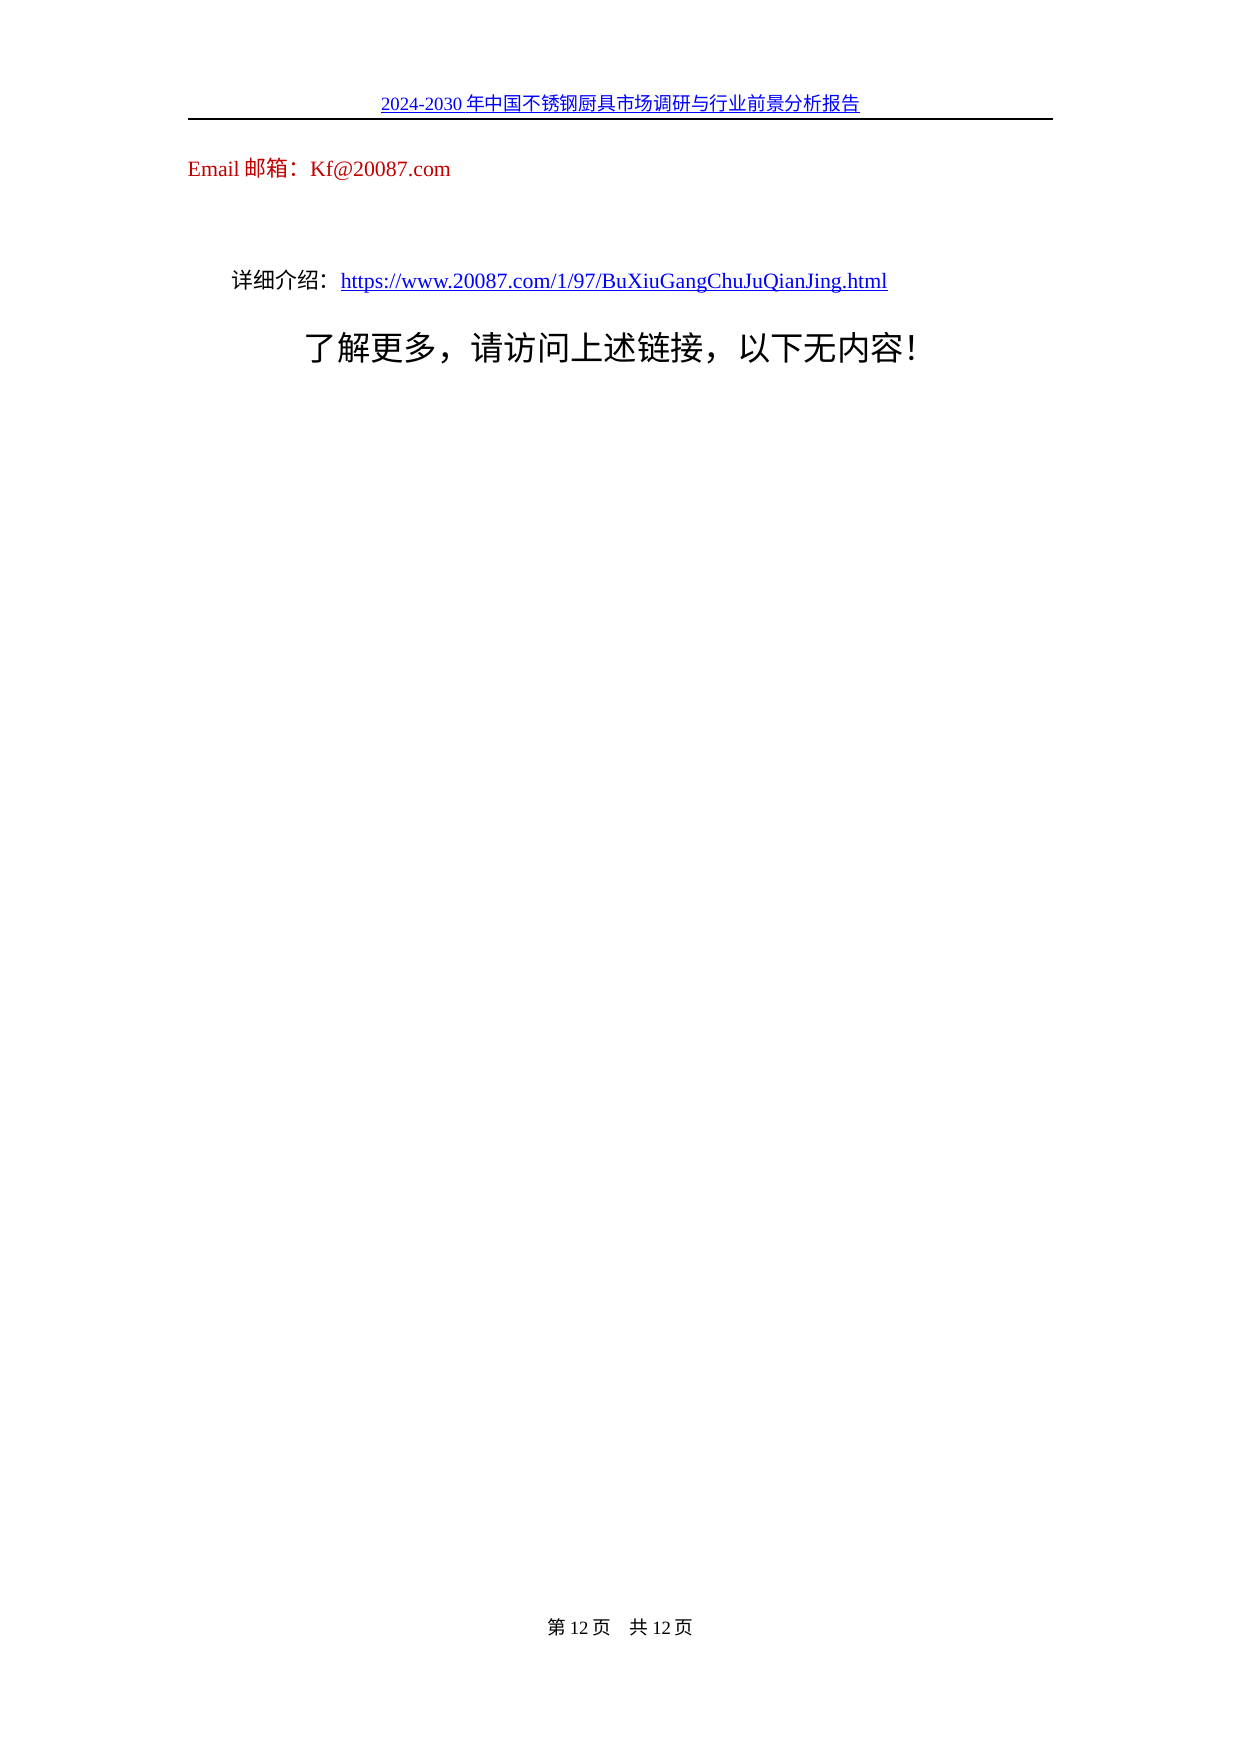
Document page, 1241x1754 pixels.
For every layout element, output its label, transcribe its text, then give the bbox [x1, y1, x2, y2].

text Email邮箱：Kf@20087.com [187, 150, 1053, 183]
title 了解更多，请访问上述链接，以下无内容！ [187, 313, 1053, 378]
text 详细介绍：https://www.20087.com/1/97/BuXiuGangChuJuQianJing.html [187, 263, 1053, 296]
